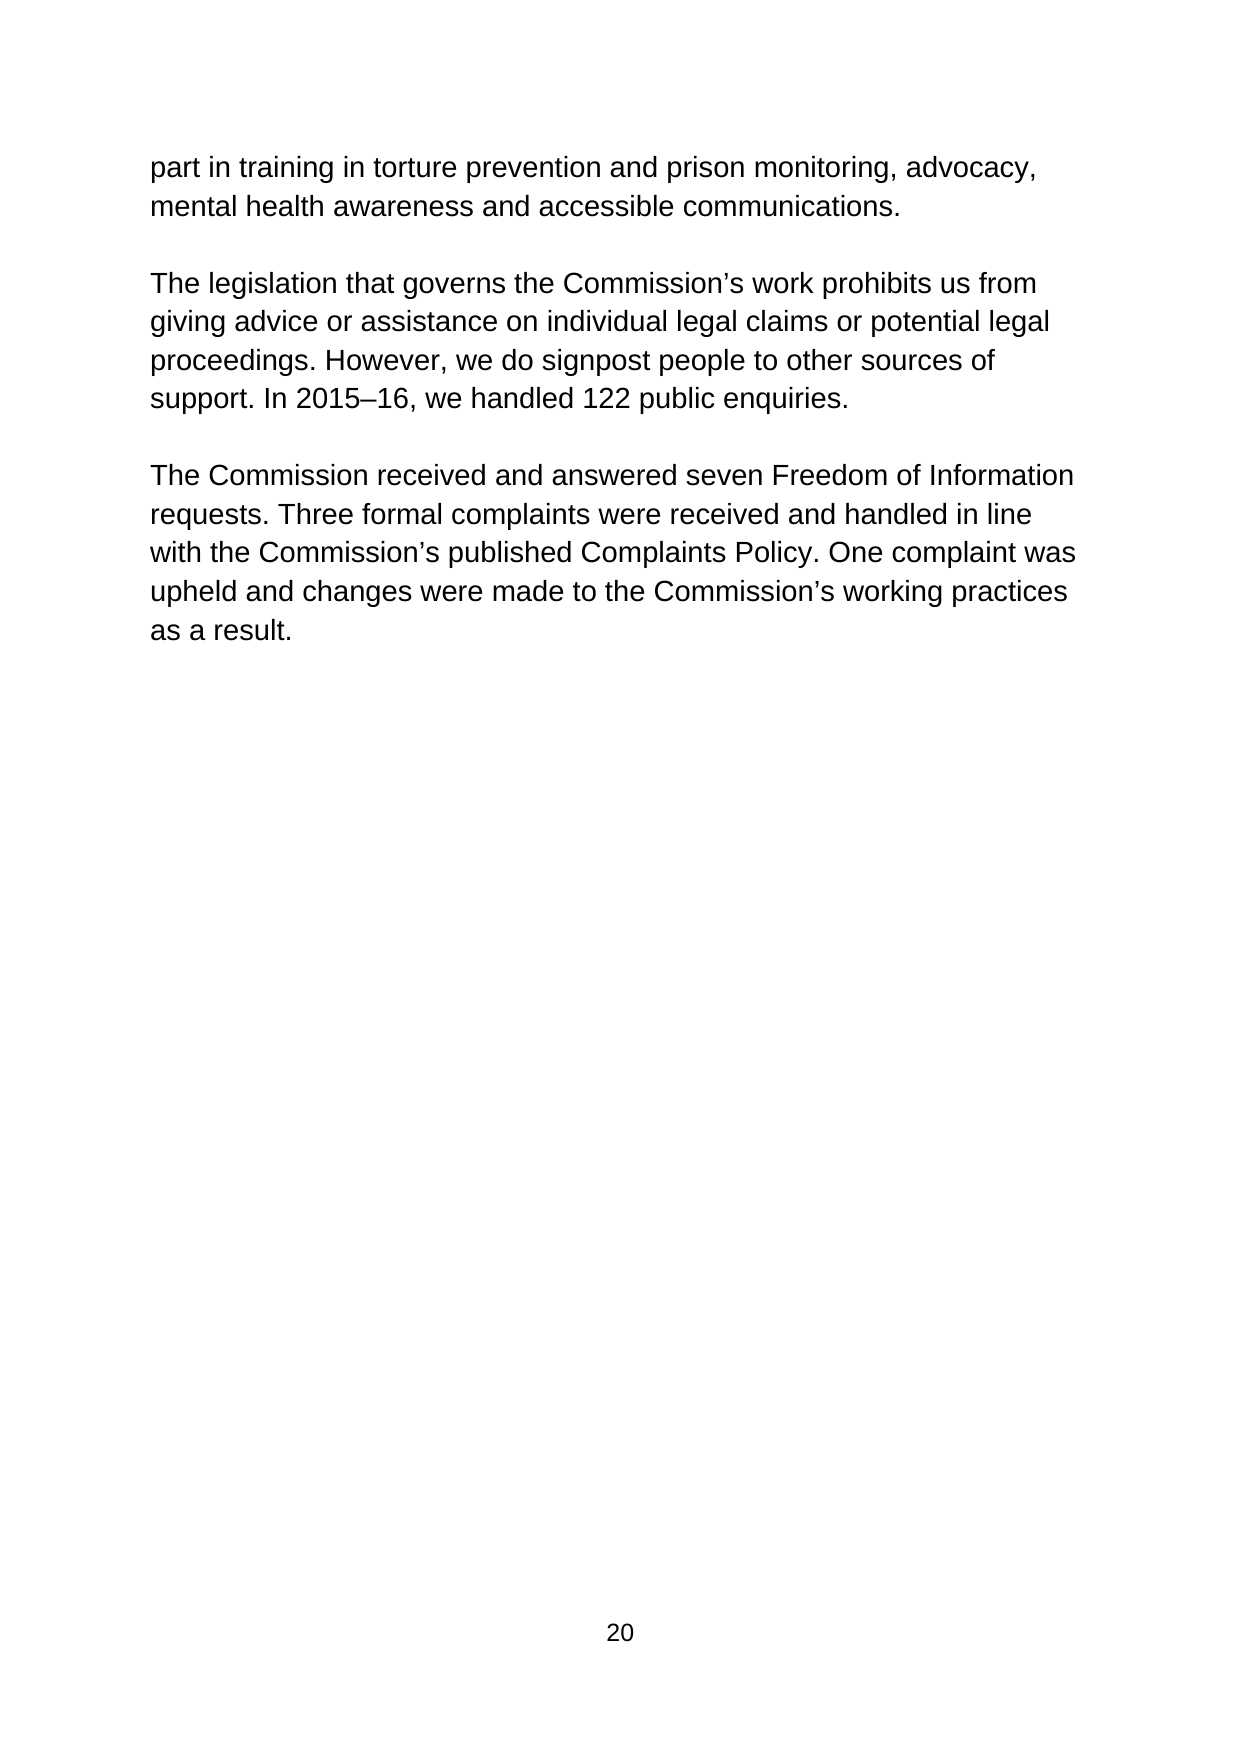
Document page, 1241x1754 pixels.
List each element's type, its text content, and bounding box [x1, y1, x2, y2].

text The Commission received and answered seven Freedom of Information requests. Three formal complaints were received and handled in line with the Commission’s published Complaints Policy. One complaint was upheld and changes were made to the Commission’s working practices as a result. [150, 458, 1090, 646]
text The legislation that governs the Commission’s work prohibits us from giving advice or assistance on individual legal claims or potential legal proceedings. However, we do signpost people to other sources of support. In 2015–16, we handled 122 public enquiries. [150, 266, 1090, 415]
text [150, 150, 1090, 222]
